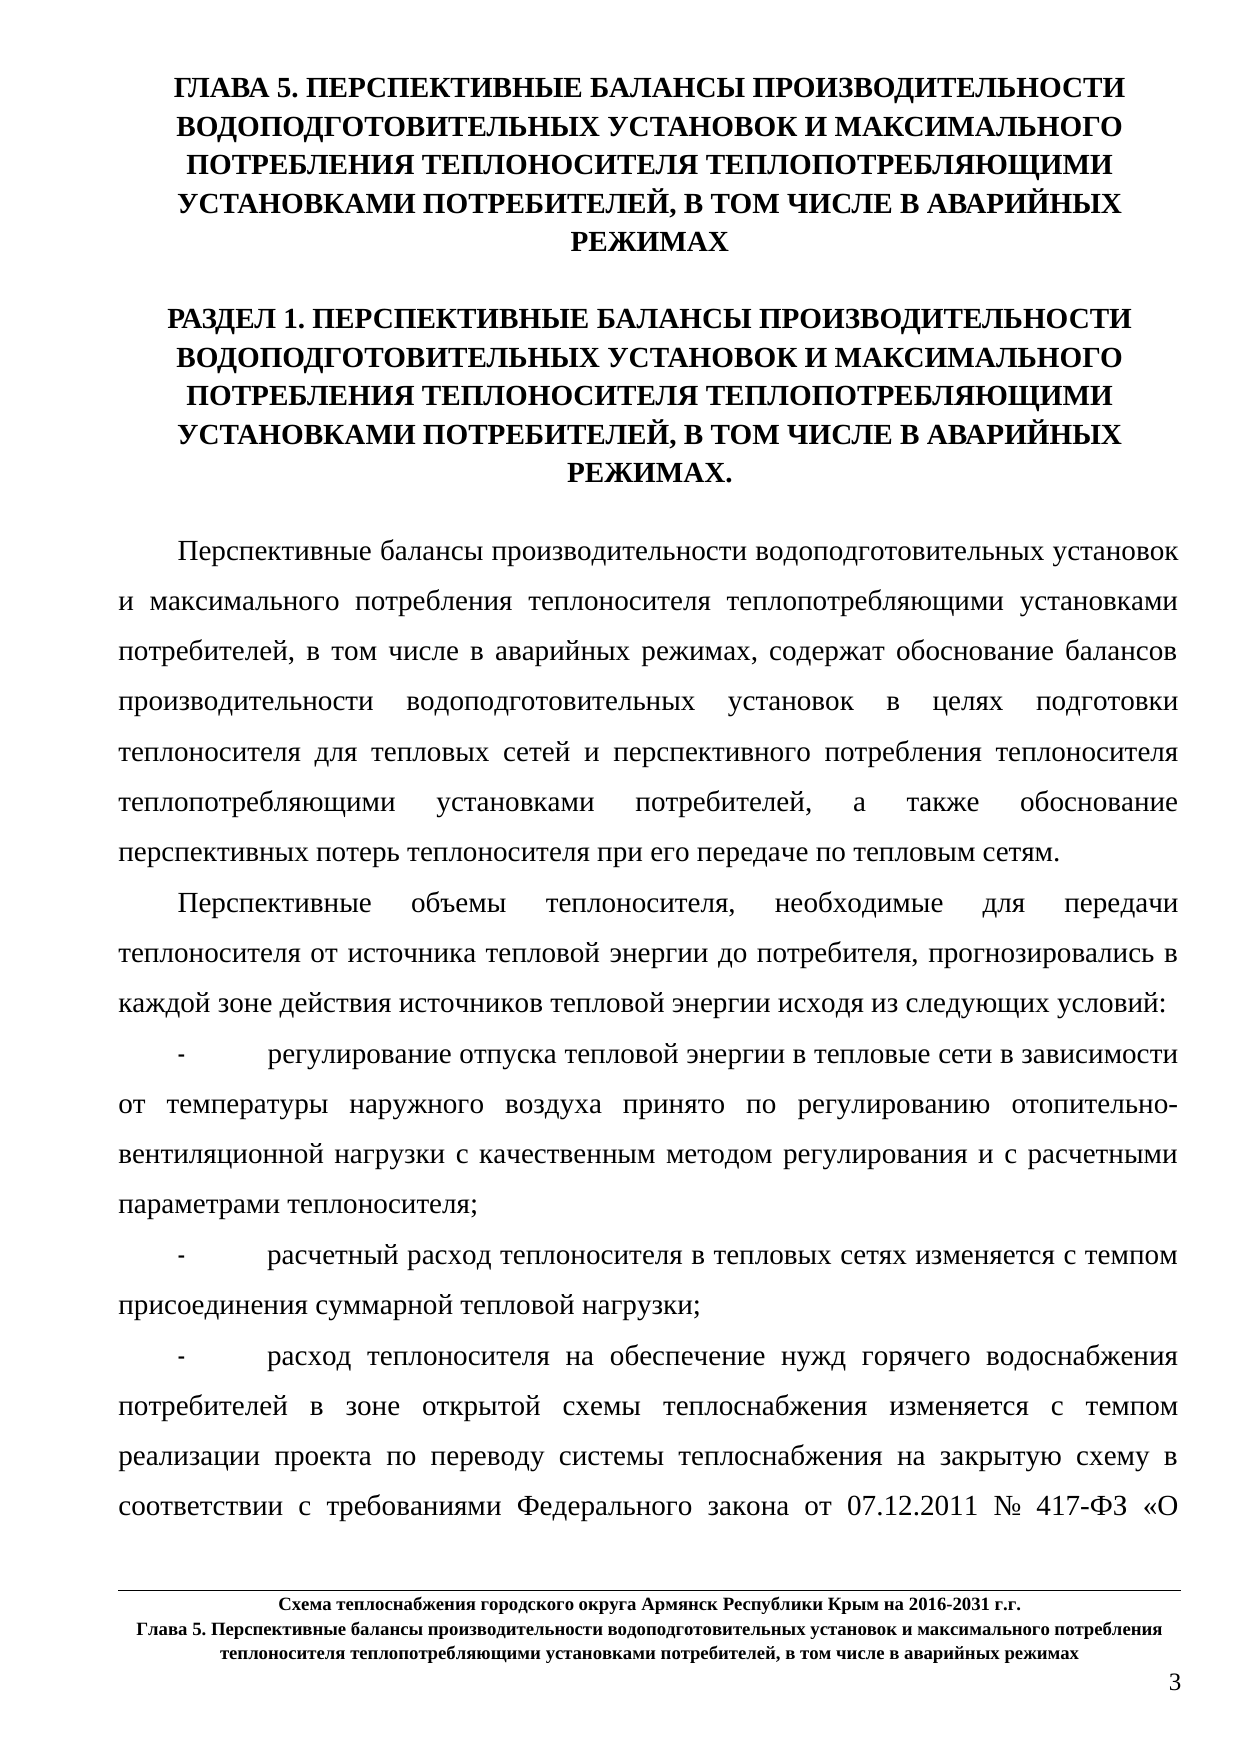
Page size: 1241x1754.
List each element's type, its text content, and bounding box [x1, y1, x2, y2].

list регулирование отпуска тепловой энергии в тепловые сети в зависимости от температуры наружного воздуха принято по регулированию отопительно- вентиляционной нагрузки с качественным методом регулирования и с расчетными параметрами теплоносителя; [118, 1036, 1179, 1220]
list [118, 1338, 1179, 1522]
text РАЗДЕЛ 1. Перспективные балансы производительности водоподготовительных установок и максимального потребления теплоносителя теплопотребляющими установками потребителей, в том числе в аварийных режимах. [118, 301, 1181, 489]
text Перспективные объемы теплоносителя, необходимые для передачи теплоносителя от источника тепловой энергии до потребителя, прогнозировались в каждой зоне действия источников тепловой энергии исходя из следующих условий: [118, 885, 1179, 1019]
text ГЛАВА 5. Перспективные балансы производительности водоподготовительных установок и максимального потребления теплоносителя теплопотребляющими установками потребителей, в том числе в аварийных режимах [118, 70, 1181, 258]
text Перспективные балансы производительности водоподготовительных установок и максимального потребления теплоносителя теплопотребляющими установками потребителей, в том числе в аварийных режимах, содержат обоснование балансов производительности водоподготовительных установок в целях подготовки теплоносителя для тепловых сетей и перспективного потребления теплоносителя теплопотребляющими установками потребителей, а также обоснование перспективных потерь теплоносителя при его передаче по тепловым сетям. [118, 533, 1179, 868]
list расчетный расход теплоносителя в тепловых сетях изменяется с темпом присоединения суммарной тепловой нагрузки; [118, 1237, 1179, 1321]
